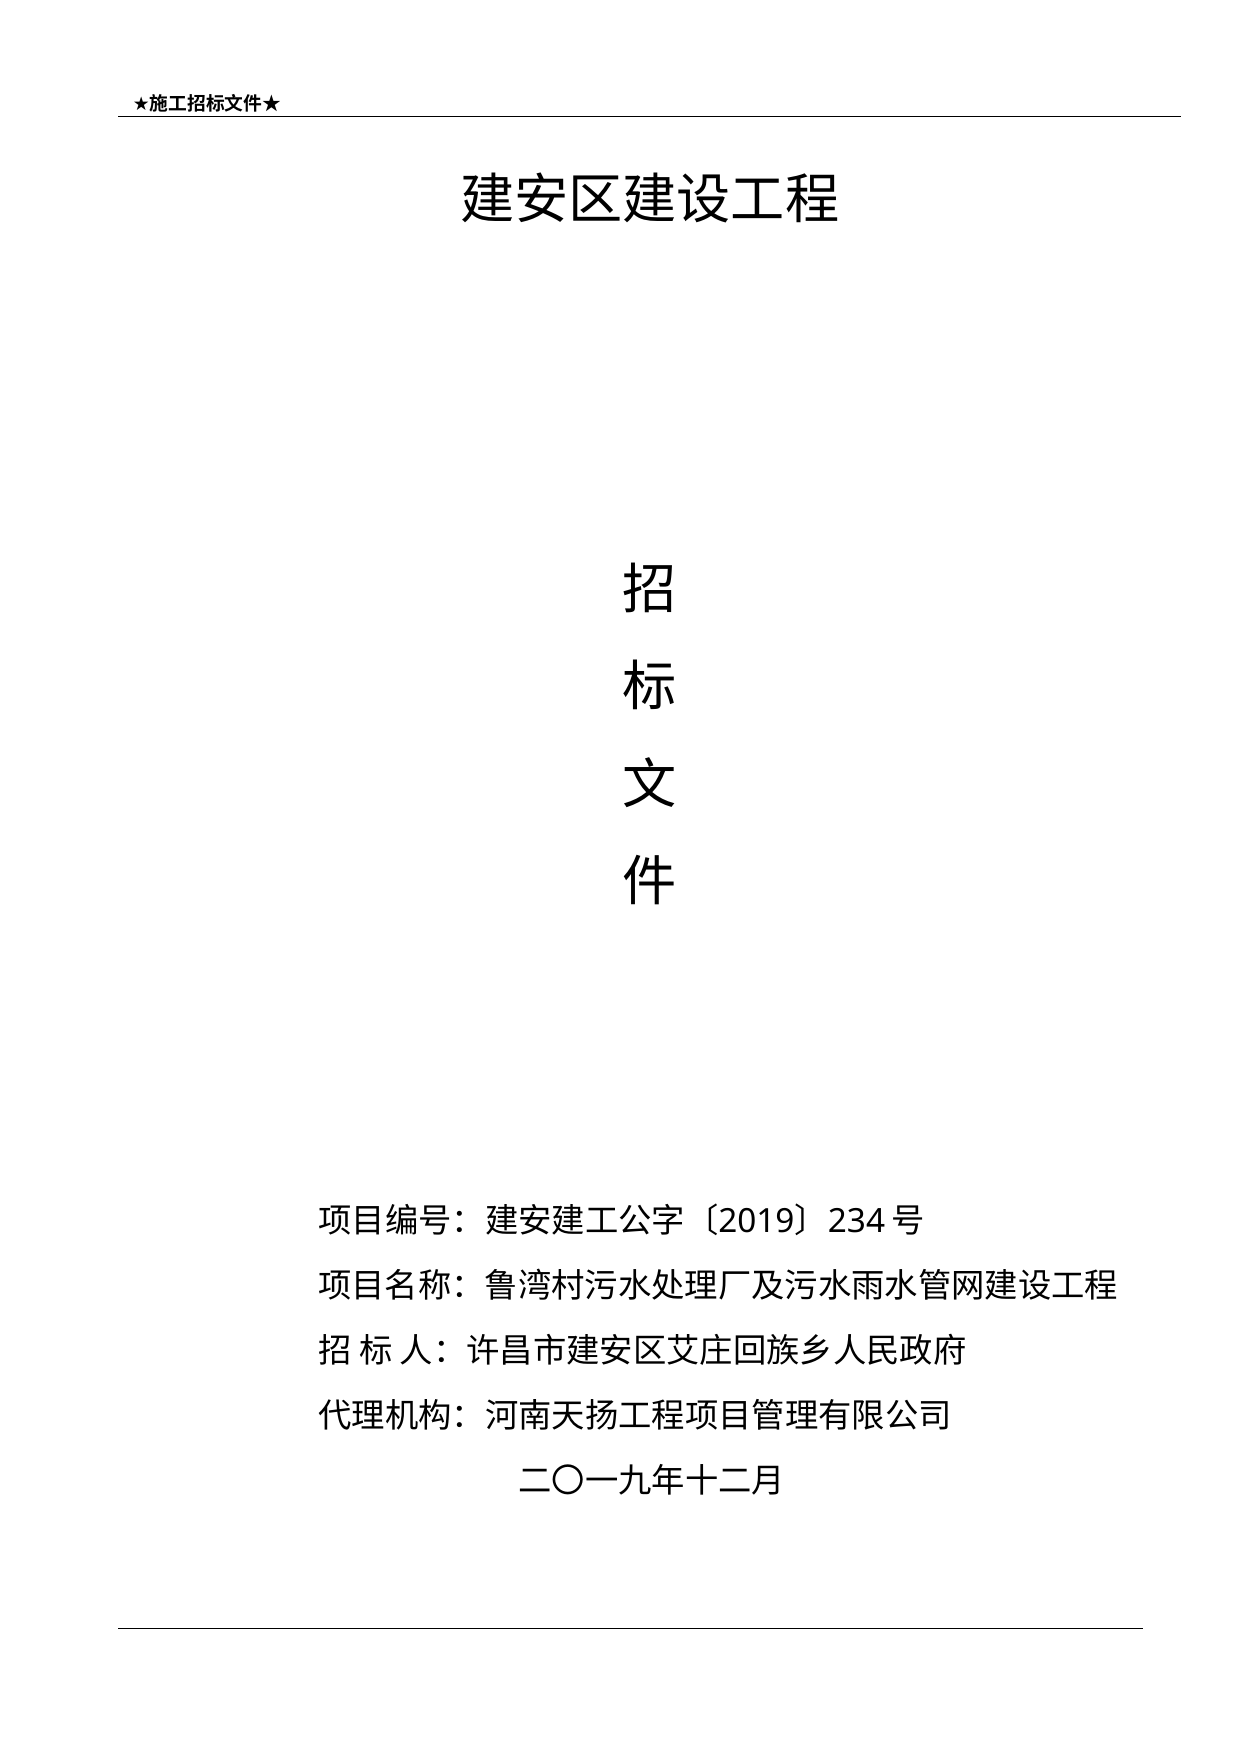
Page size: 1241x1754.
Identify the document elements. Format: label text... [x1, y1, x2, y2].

text 件 [118, 828, 1181, 926]
text 文 [118, 731, 1181, 828]
text 项目名称：鲁湾村污水处理厂及污水雨水管网建设工程 [318, 1251, 1181, 1316]
text 代理机构：河南天扬工程项目管理有限公司 [118, 1381, 1181, 1446]
text 二〇一九年十二月 [118, 1446, 1181, 1511]
text 项目编号：建安建工公字〔2019〕234号 [118, 1186, 1181, 1251]
text 标 [118, 633, 1181, 731]
text 建安区建设工程 [118, 146, 1181, 243]
text 招 标 人：许昌市建安区艾庄回族乡人民政府 [118, 1316, 1181, 1381]
text 招 [118, 536, 1181, 633]
